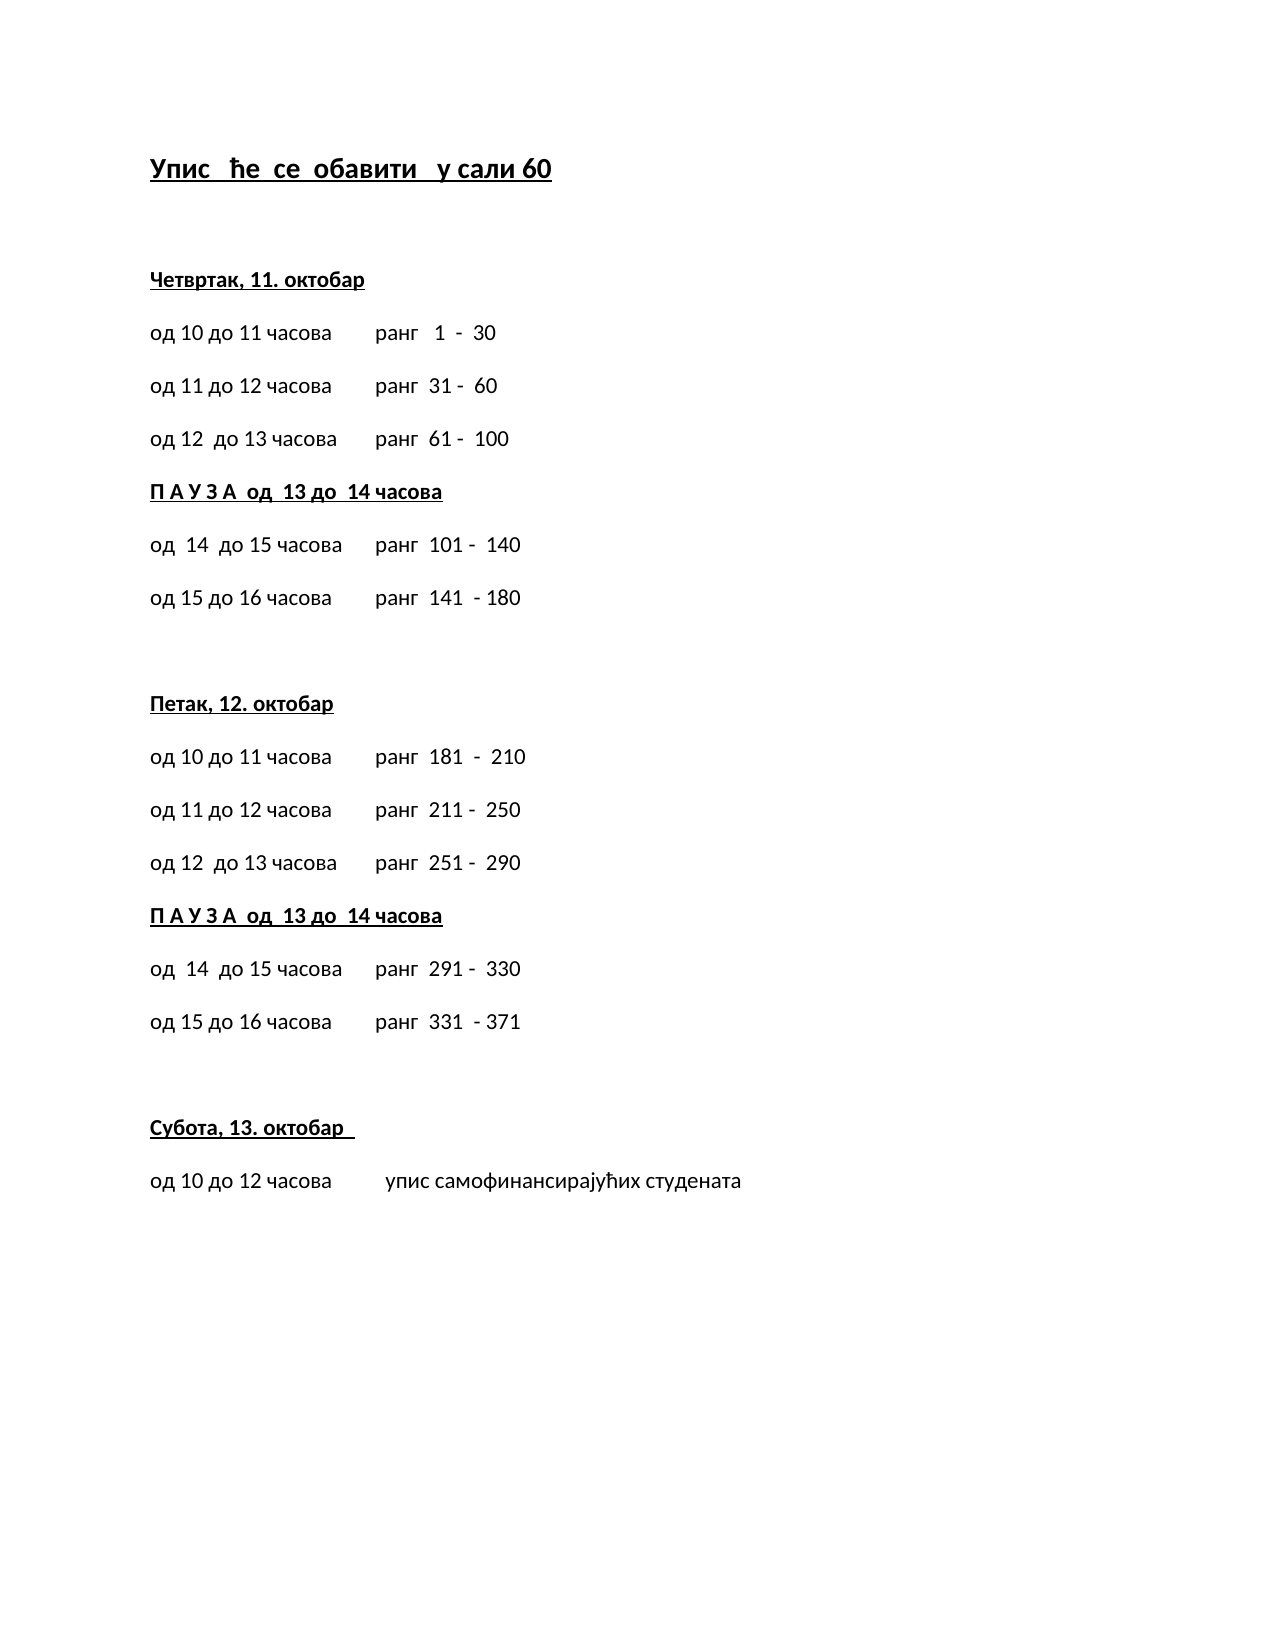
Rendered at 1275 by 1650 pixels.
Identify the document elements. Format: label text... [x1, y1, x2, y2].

text од 14 до 15 часова ранг 101 - 140 [150, 530, 1125, 558]
text од 10 до 12 часова упис самофинансирајућих студената [150, 1166, 1125, 1194]
text од 15 до 16 часова ранг 141 - 180 [150, 583, 1125, 611]
text Петак, 12. октобар [150, 689, 1125, 717]
text Упис ће се обавити у сали 60 [150, 150, 1125, 186]
text П А У З А од 13 до 14 часова [150, 477, 1125, 505]
text од 10 до 11 часова ранг 1 - 30 [150, 318, 1125, 346]
text од 15 до 16 часова ранг 331 - 371 [150, 1007, 1125, 1035]
text Субота, 13. октобар [150, 1113, 1125, 1141]
text од 10 до 11 часова ранг 181 - 210 [150, 742, 1125, 770]
text од 12 до 13 часова ранг 251 - 290 [150, 848, 1125, 876]
text од 11 до 12 часова ранг 31 - 60 [150, 371, 1125, 399]
text П А У З А од 13 до 14 часова [150, 901, 1125, 929]
text од 11 до 12 часова ранг 211 - 250 [150, 795, 1125, 823]
text од 14 до 15 часова ранг 291 - 330 [150, 954, 1125, 982]
text Четвртак, 11. октобар [150, 265, 1125, 293]
text од 12 до 13 часова ранг 61 - 100 [150, 424, 1125, 452]
